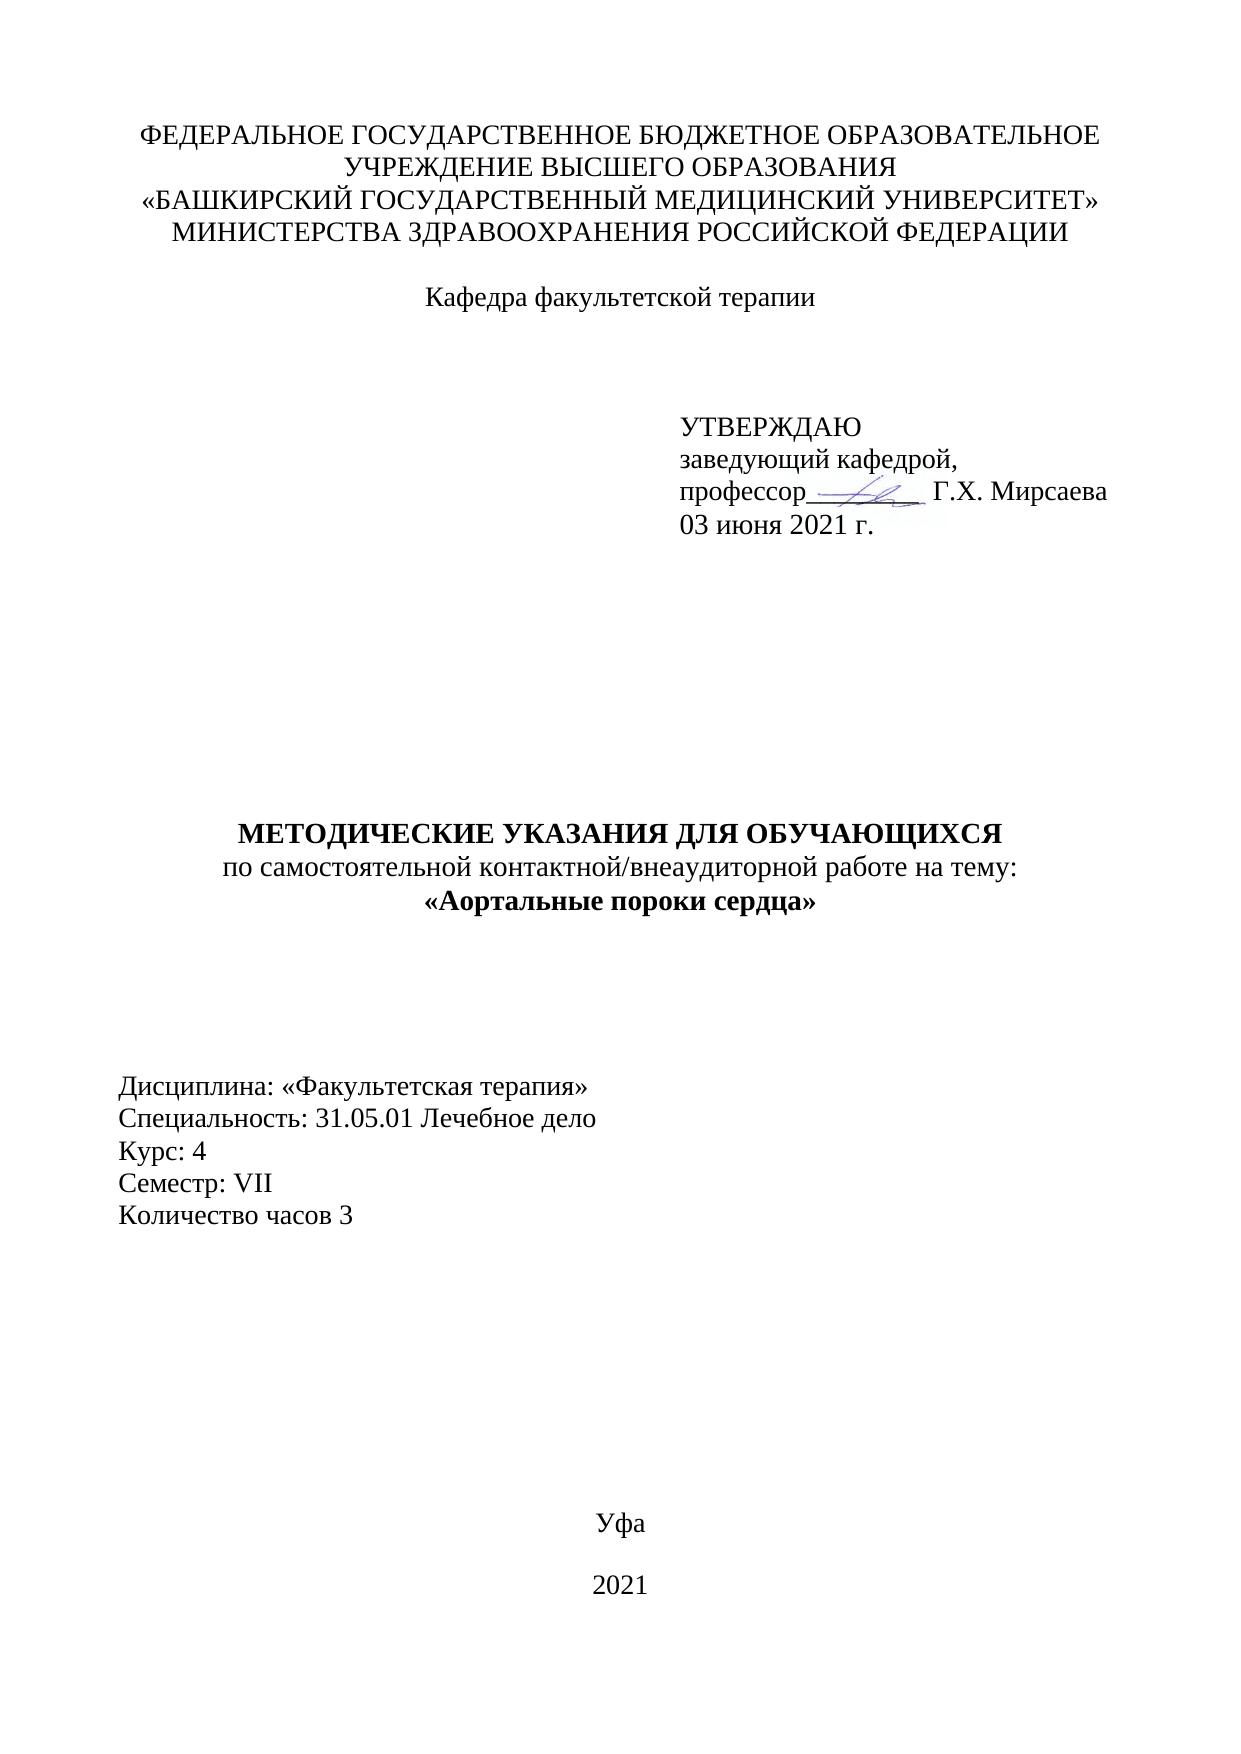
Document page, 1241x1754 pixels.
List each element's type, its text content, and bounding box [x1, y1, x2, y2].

text заведующий кафедрой, [679, 442, 1122, 474]
text Количество часов 3 [118, 1198, 1122, 1231]
text профессор________ Г.Х. Мирсаева [679, 474, 1122, 507]
text МЕТОДИЧЕСКИЕ УКАЗАНИЯ ДЛЯ ОБУЧАЮЩИХСЯ [118, 816, 1122, 849]
text 03 июня 2021 г. [679, 507, 1122, 540]
text «Аортальные пороки сердца» [118, 883, 1122, 916]
text Уфа [118, 1506, 1122, 1538]
text ФЕДЕРАЛЬНОЕ ГОСУДАРСТВЕННОЕ БЮДЖЕТНОЕ ОБРАЗОВАТЕЛЬНОЕ УЧРЕЖДЕНИЕ ВЫСШЕГО ОБРАЗОВАНИЯ [118, 118, 1122, 183]
text по самостоятельной контактной/внеаудиторной работе на тему: [118, 849, 1122, 883]
text Специальность: 31.05.01 Лечебное дело [118, 1101, 1122, 1133]
text «БАШКИРСКИЙ ГОСУДАРСТВЕННЫЙ МЕДИЦИНСКИЙ УНИВЕРСИТЕТ» [118, 183, 1122, 215]
text 2021 [118, 1568, 1122, 1600]
text Курс: 4 [118, 1133, 1122, 1166]
text Семестр: VII [118, 1166, 1122, 1198]
text МИНИСТЕРСТВА ЗДРАВООХРАНЕНИЯ РОССИЙСКОЙ ФЕДЕРАЦИИ [118, 215, 1122, 248]
text УТВЕРЖДАЮ [679, 410, 1122, 442]
text Дисциплина: «Факультетская терапия» [118, 1069, 1122, 1101]
text Кафедра факультетской терапии [118, 280, 1122, 312]
